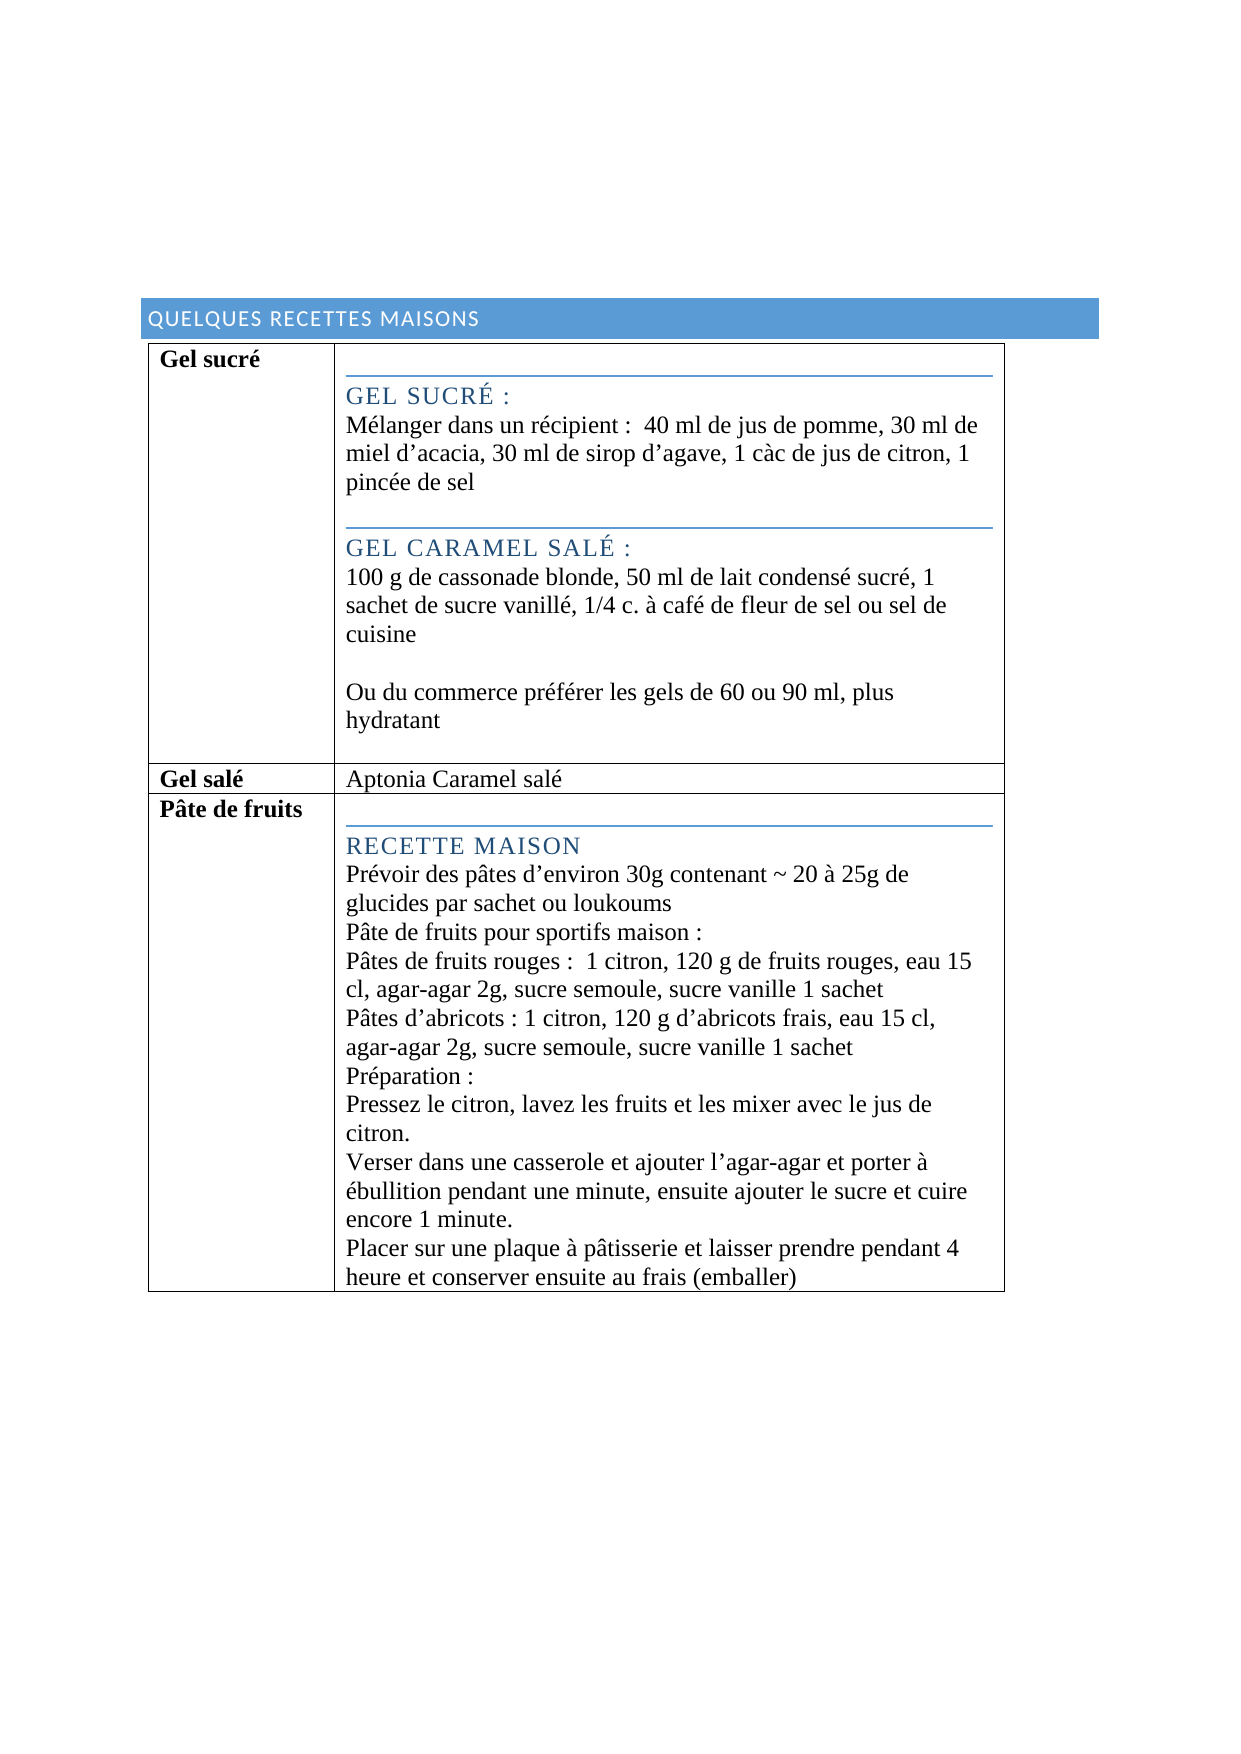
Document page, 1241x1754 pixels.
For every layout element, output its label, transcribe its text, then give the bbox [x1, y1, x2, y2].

table_cell Aptonia Caramel salé [335, 764, 1004, 793]
table_header Gel sucré [149, 344, 334, 763]
table_cell Gel salé [149, 764, 334, 793]
table_cell Pâte de fruits [149, 794, 334, 1291]
subtitle Quelques recettes maisons [148, 305, 1093, 333]
table_cell Recette maison Prévoir des pâtes d’environ 30g contenant ~ 20 à 25g de glucides par sachet ou loukoums Pâte de fruits pour sportifs maison : Pâtes de fruits rouges : 1 citron, 120 g de fruits rouges, eau 15 cl, agar-agar 2g, sucre semoule, sucre vanille 1 sachet Pâtes d’abricots : 1 citron, 120 g d’abricots frais, eau 15 cl, agar-agar 2g, sucre semoule, sucre vanille 1 sachet Préparation : Pressez le citron, lavez les fruits et les mixer avec le jus de citron. Verser dans une casserole et ajouter l’agar-agar et porter à ébullition pendant une minute, ensuite ajouter le sucre et cuire encore 1 minute. Placer sur une plaque à pâtisserie et laisser prendre pendant 4 heure et conserver ensuite au frais (emballer) [335, 794, 1004, 1291]
table_header Gel sucré : Mélanger dans un récipient : 40 ml de jus de pomme, 30 ml de miel d’acacia, 30 ml de sirop d’agave, 1 càc de jus de citron, 1 pincée de sel Gel caramel salé : 100 g de cassonade blonde, 50 ml de lait condensé sucré, 1 sachet de sucre vanillé, 1/4 c. à café de fleur de sel ou sel de cuisine Ou du commerce préférer les gels de 60 ou 90 ml, plus hydratant [335, 344, 1004, 763]
